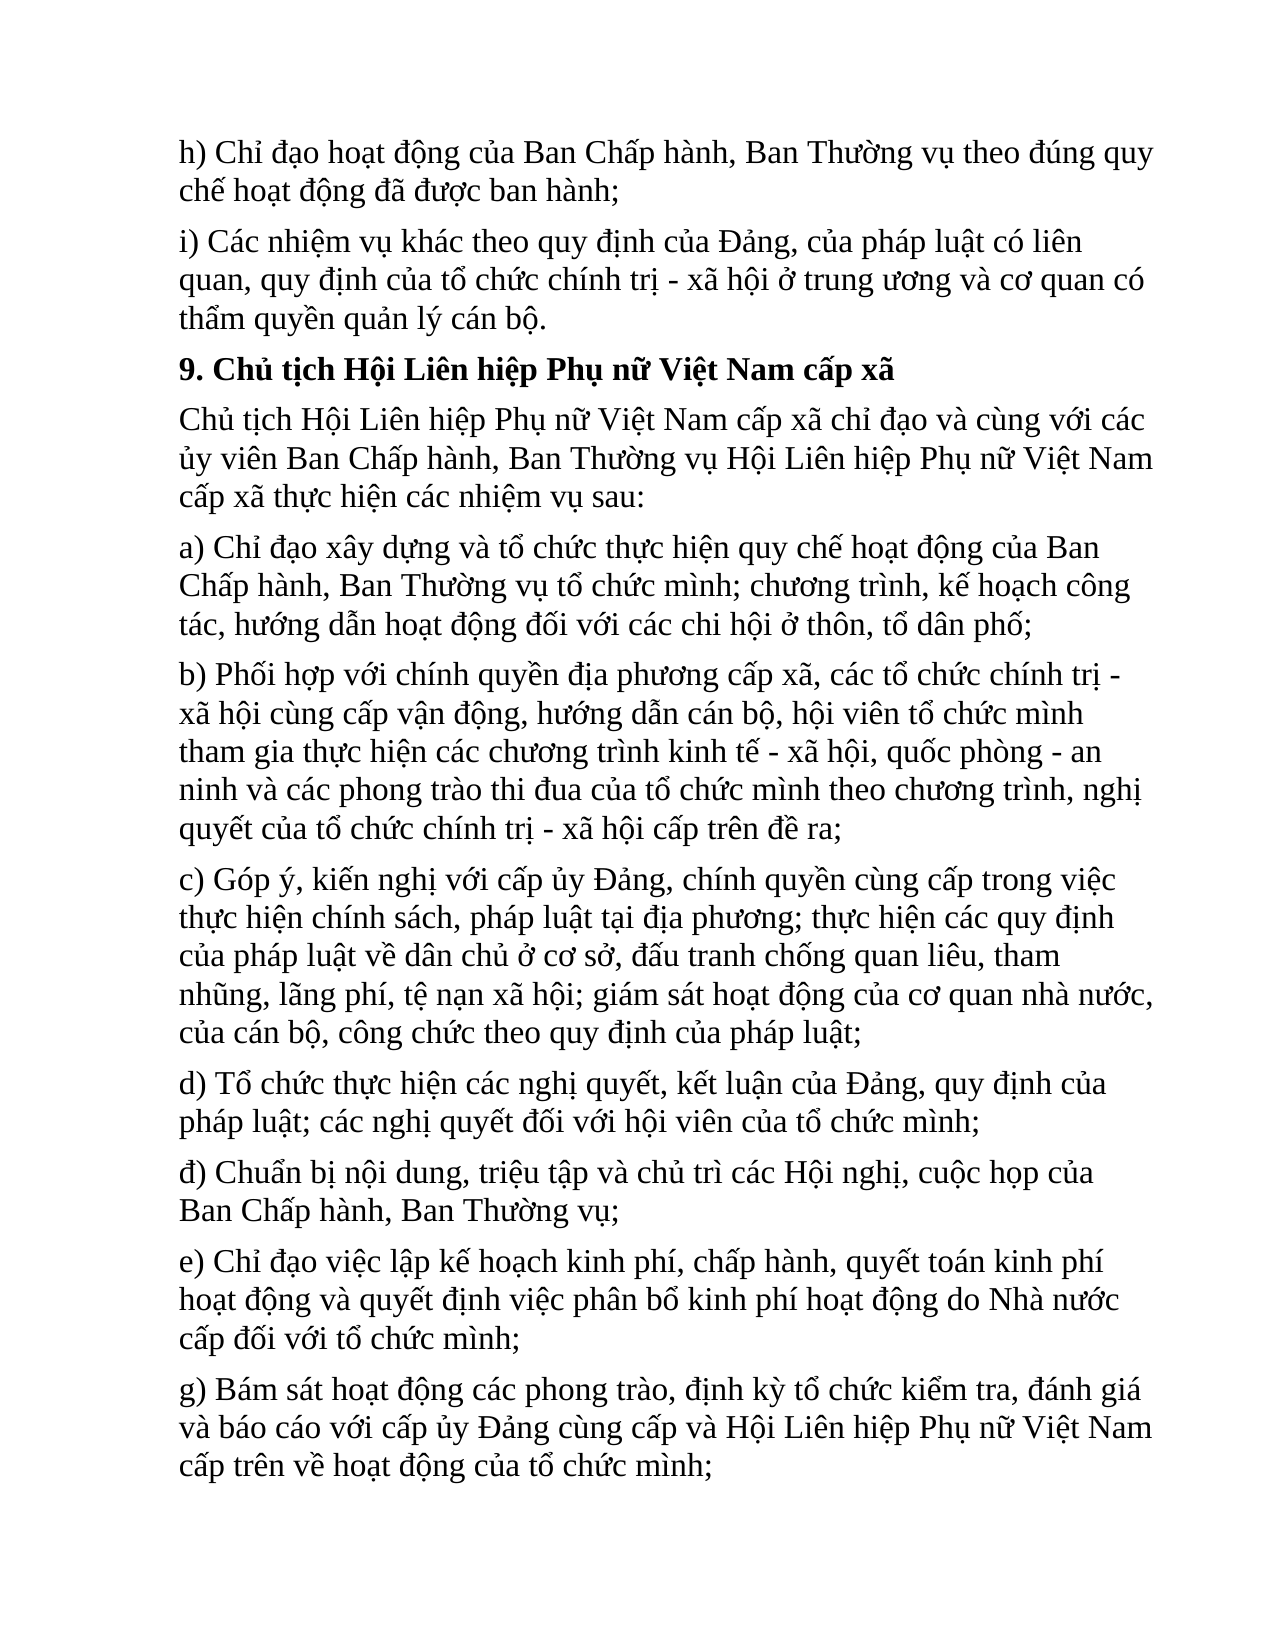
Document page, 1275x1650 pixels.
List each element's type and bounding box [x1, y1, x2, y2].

table_header [177, 118, 1157, 1498]
